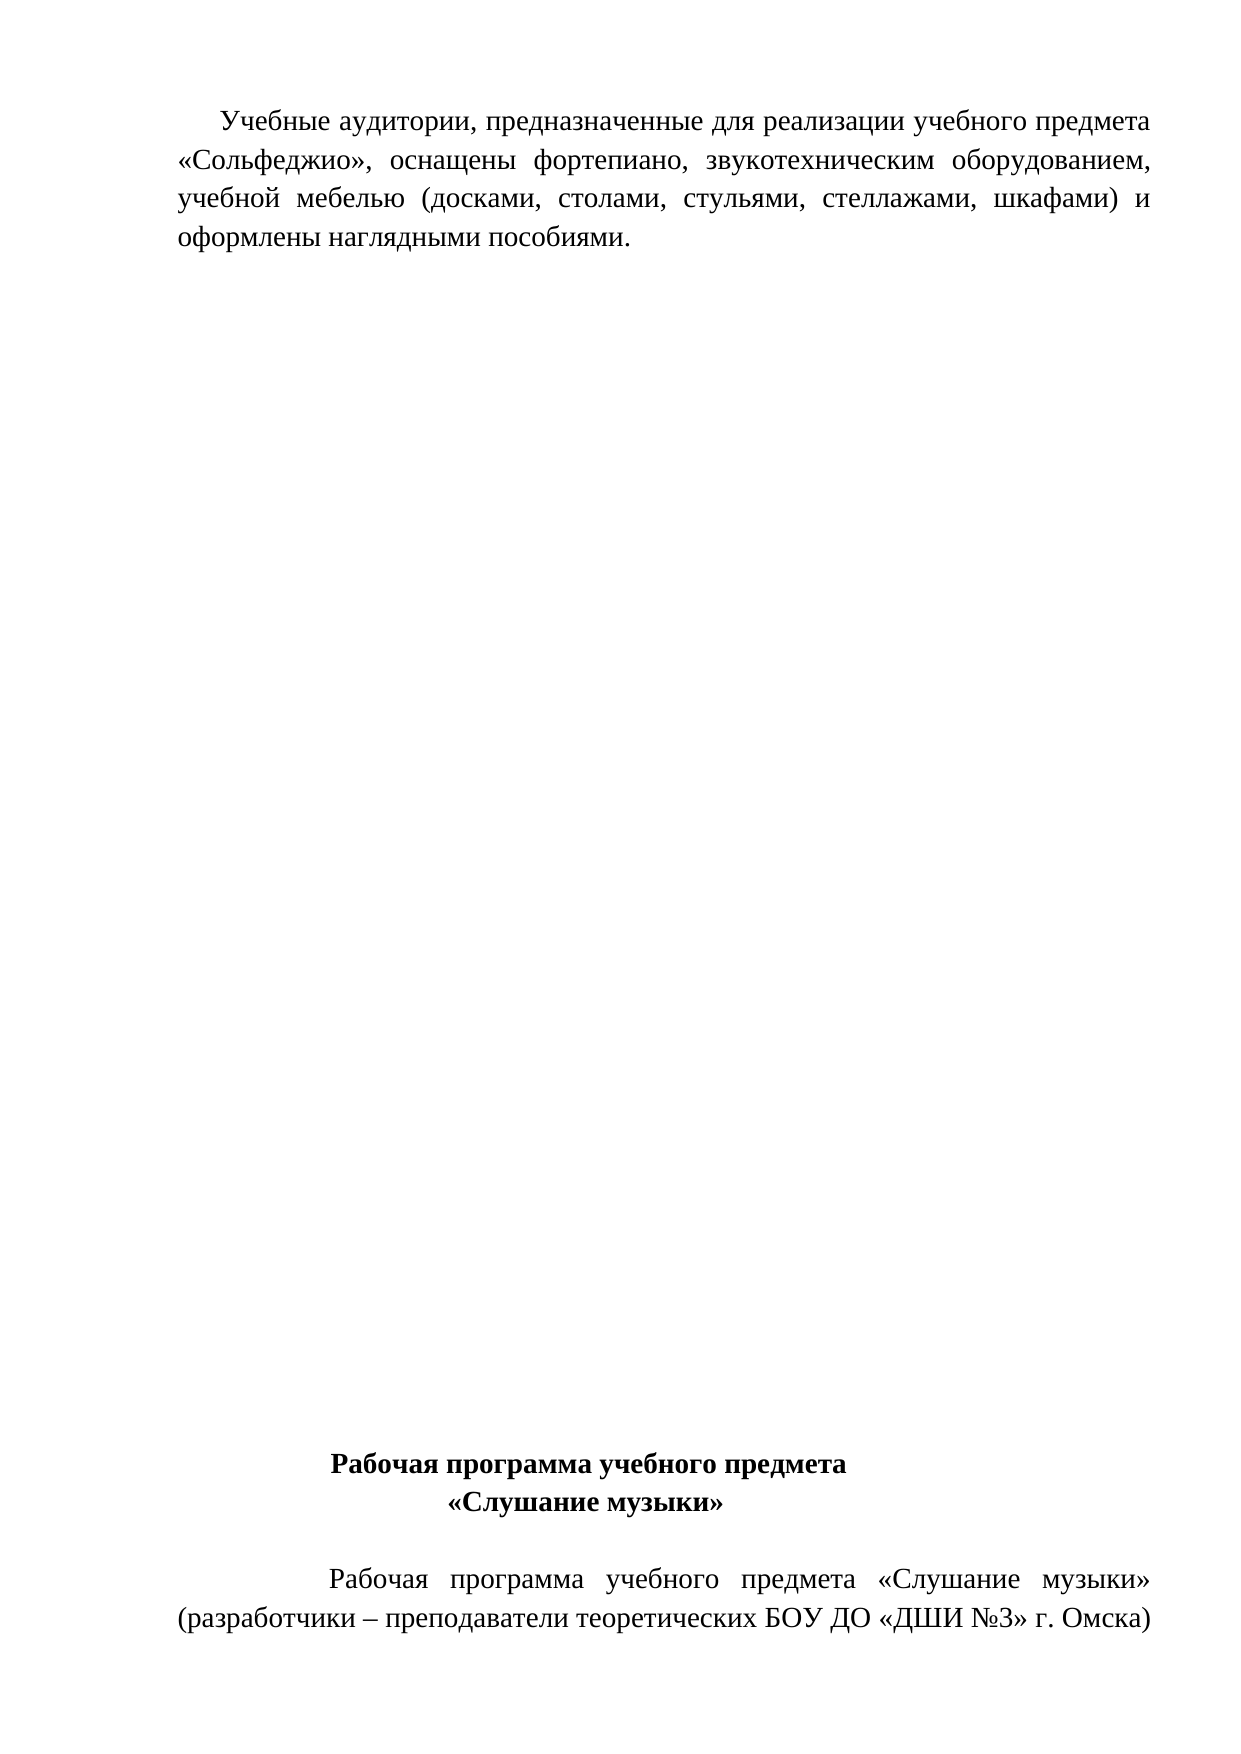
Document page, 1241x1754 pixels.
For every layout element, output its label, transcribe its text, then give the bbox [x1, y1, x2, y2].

text «Слушание музыки» [177, 1484, 1152, 1518]
text Рабочая программа учебного предмета [177, 1446, 1152, 1479]
text Учебные аудитории, предназначенные для реализации учебного предмета «Сольфеджио», оснащены фортепиано, звукотехническим оборудованием, учебной мебелью (досками, столами, стульями, стеллажами, шкафами) и оформлены наглядными пособиями. [177, 103, 1152, 253]
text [177, 1562, 1152, 1634]
